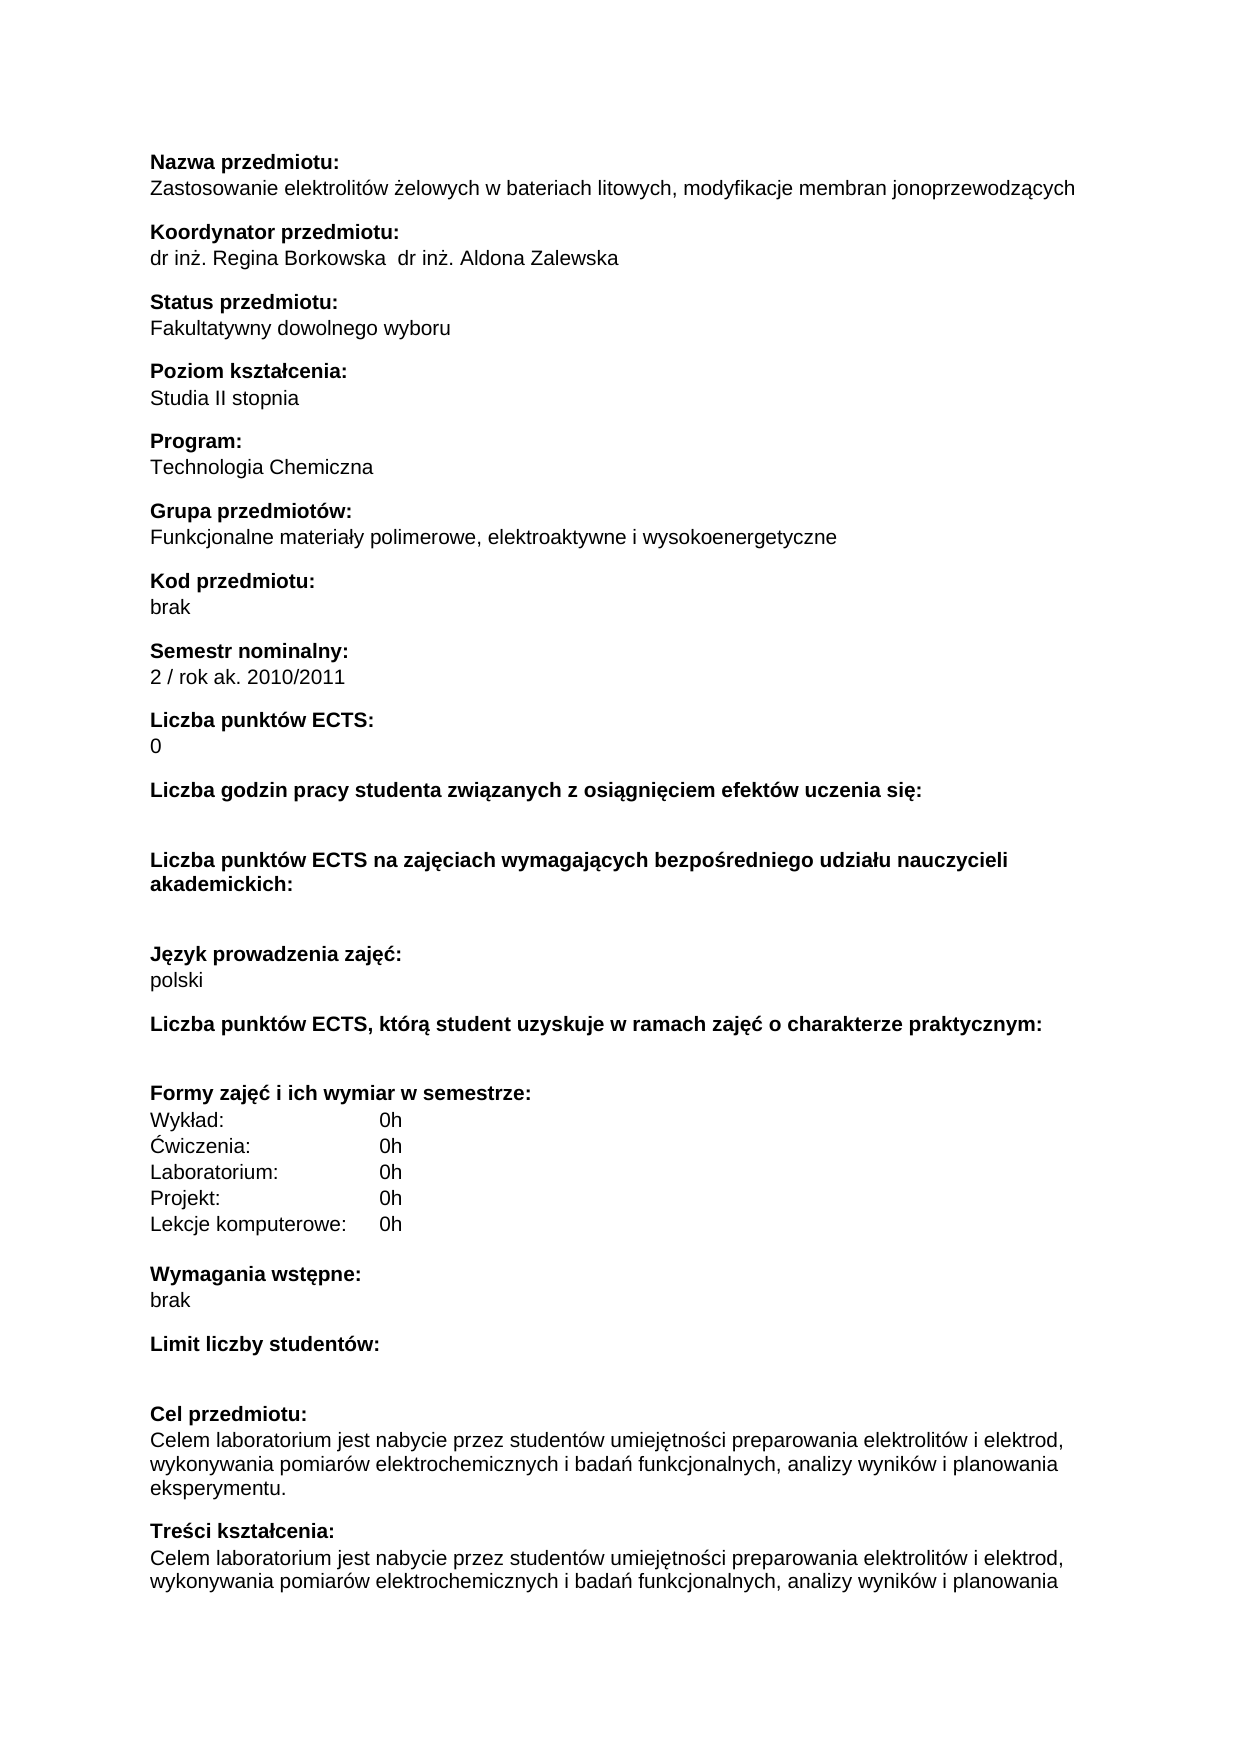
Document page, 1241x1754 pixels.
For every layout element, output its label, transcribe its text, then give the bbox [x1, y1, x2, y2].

table_cell 0h [369, 1210, 597, 1236]
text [150, 1545, 1090, 1593]
text dr inż. Regina Borkowska dr inż. Aldona Zalewska [150, 246, 1090, 270]
text Studia II stopnia [150, 385, 1090, 409]
text Zastosowanie elektrolitów żelowych w bateriach litowych, modyfikacje membran jonoprzewodzących [150, 176, 1090, 200]
text Celem laboratorium jest nabycie przez studentów umiejętności preparowania elektrolitów i elektrod, wykonywania pomiarów elektrochemicznych i badań funkcjonalnych, analizy wyników i planowania eksperymentu. [150, 1428, 1090, 1499]
text Funkcjonalne materiały polimerowe, elektroaktywne i wysokoenergetyczne [150, 525, 1090, 549]
text Treści kształcenia: [150, 1519, 1090, 1543]
text Nazwa przedmiotu: [150, 150, 1090, 174]
text Kod przedmiotu: [150, 569, 1090, 593]
text polski [150, 968, 1090, 992]
text brak [150, 595, 1090, 619]
text Program: [150, 429, 1090, 453]
text Liczba punktów ECTS na zajęciach wymagających bezpośredniego udziału nauczycieli akademickich: [150, 848, 1090, 896]
text Liczba punktów ECTS, którą student uzyskuje w ramach zajęć o charakterze praktycznym: [150, 1011, 1090, 1035]
table_cell Ćwiczenia: [140, 1134, 367, 1158]
text 2 / rok ak. 2010/2011 [150, 664, 1090, 688]
text Technologia Chemiczna [150, 455, 1090, 479]
text brak [150, 1288, 1090, 1312]
text Formy zajęć i ich wymiar w semestrze: [150, 1081, 1090, 1105]
table_cell 0h [369, 1132, 597, 1158]
text Poziom kształcenia: [150, 359, 1090, 383]
table_cell Lekcje komputerowe: [140, 1212, 367, 1236]
text Semestr nominalny: [150, 638, 1090, 662]
text Status przedmiotu: [150, 289, 1090, 313]
table_cell Laboratorium: [140, 1160, 367, 1184]
text Limit liczby studentów: [150, 1332, 1090, 1356]
table_header Wykład: [140, 1108, 367, 1132]
text Liczba godzin pracy studenta związanych z osiągnięciem efektów uczenia się: [150, 778, 1090, 802]
text Liczba punktów ECTS: [150, 708, 1090, 732]
text Fakultatywny dowolnego wyboru [150, 316, 1090, 339]
table_cell 0h [369, 1184, 597, 1210]
table_cell Projekt: [140, 1186, 367, 1210]
table_cell 0h [369, 1158, 597, 1184]
text Wymagania wstępne: [150, 1262, 1090, 1286]
text Cel przedmiotu: [150, 1402, 1090, 1426]
text Grupa przedmiotów: [150, 499, 1090, 523]
table_header 0h [369, 1108, 597, 1132]
text Język prowadzenia zajęć: [150, 942, 1090, 966]
text Koordynator przedmiotu: [150, 220, 1090, 244]
text 0 [150, 734, 1090, 758]
